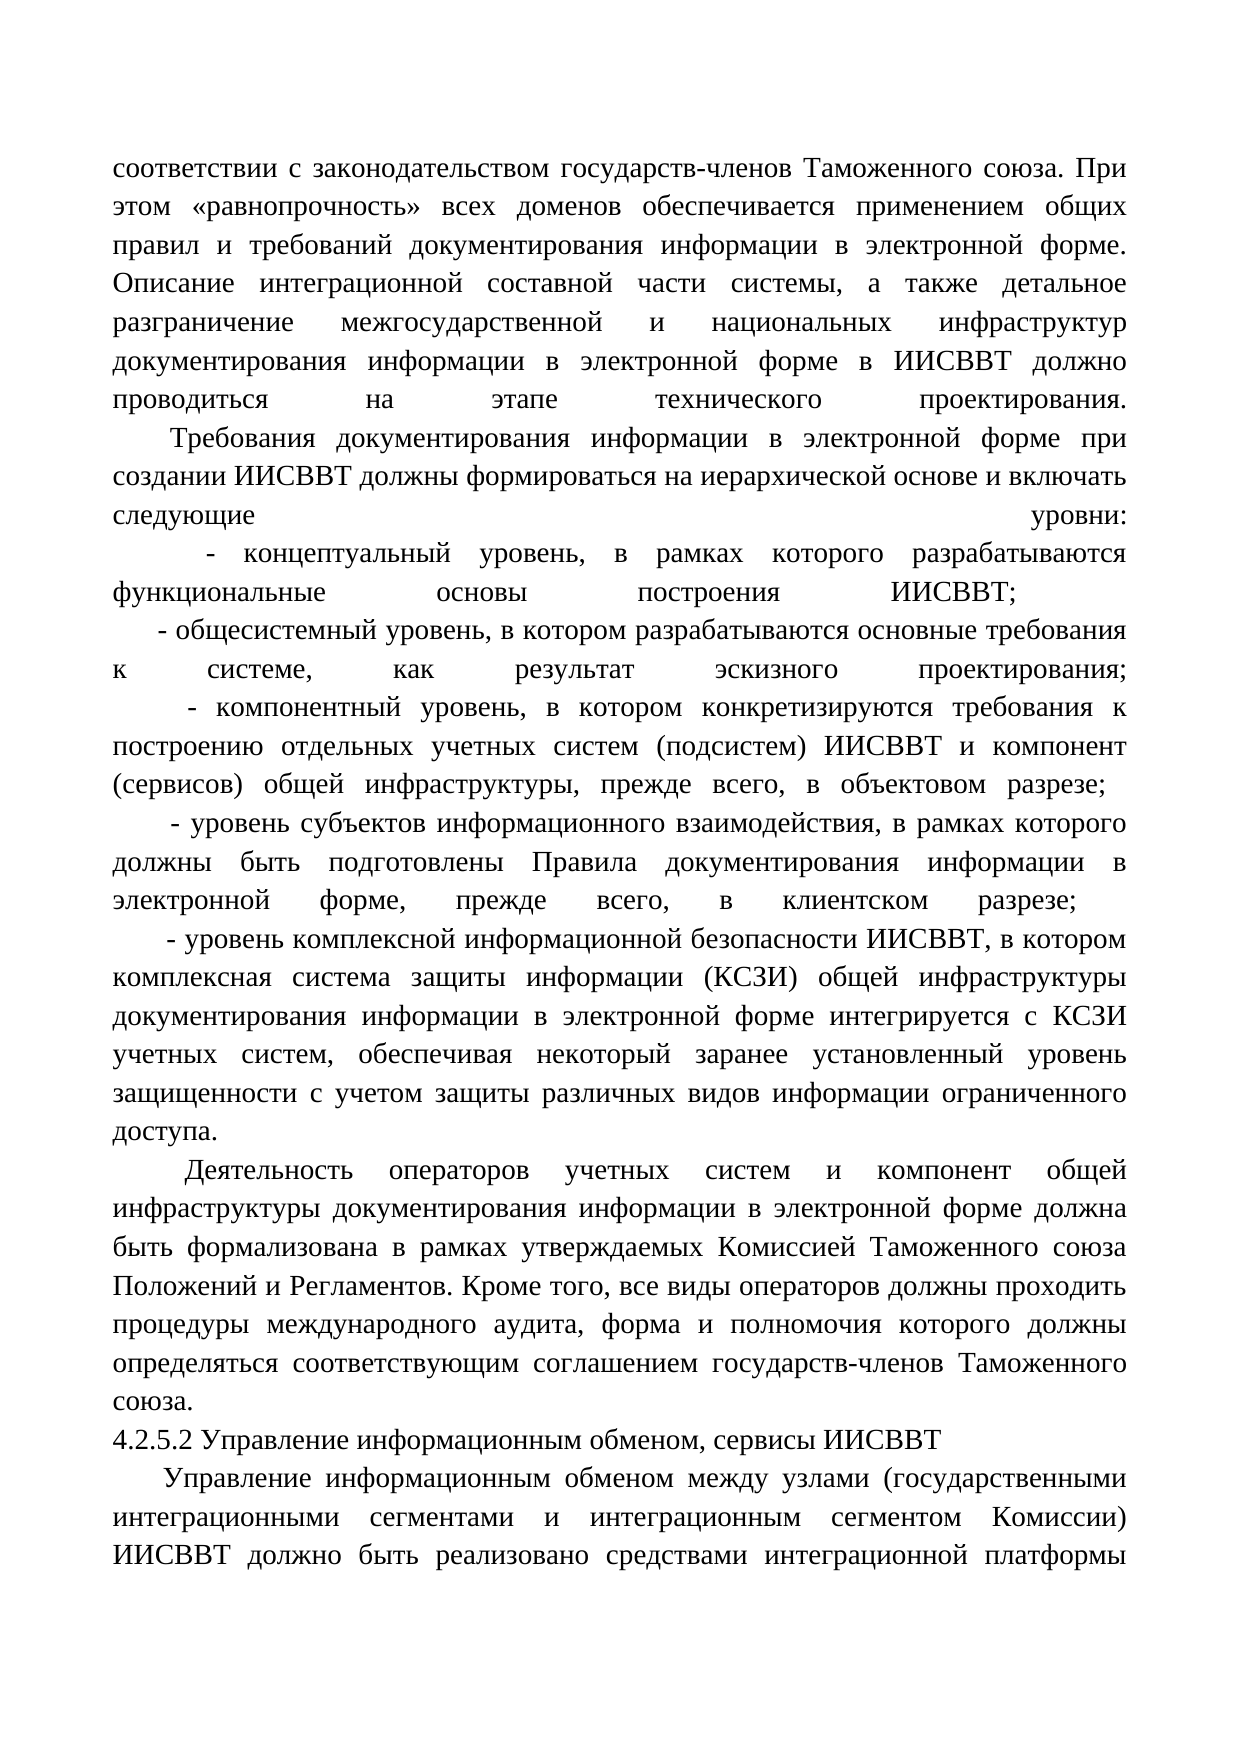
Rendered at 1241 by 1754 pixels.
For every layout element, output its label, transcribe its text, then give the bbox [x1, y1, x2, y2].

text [112, 1460, 1128, 1571]
text 4.2.5.2 Управление информационным обменом, сервисы ИИСВВТ [112, 1422, 1128, 1455]
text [112, 150, 1128, 1417]
